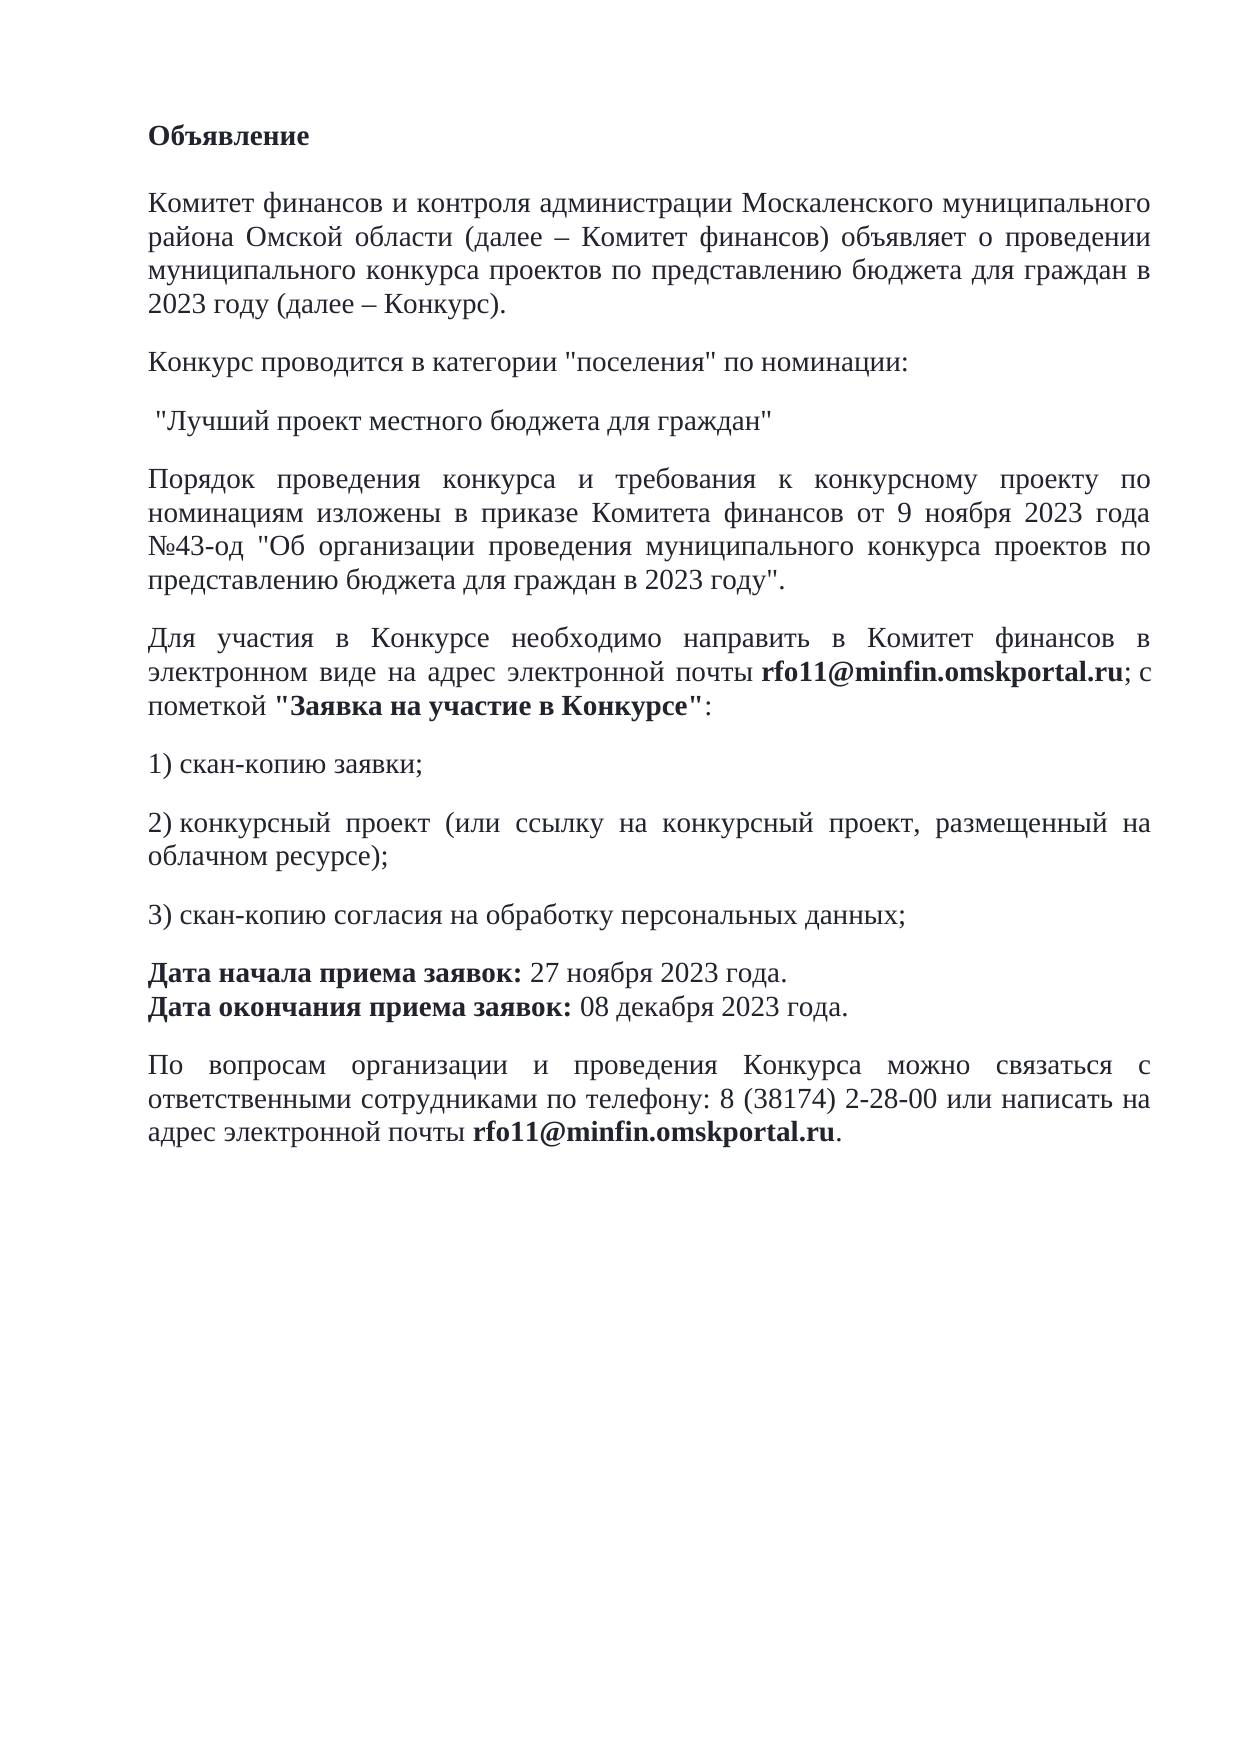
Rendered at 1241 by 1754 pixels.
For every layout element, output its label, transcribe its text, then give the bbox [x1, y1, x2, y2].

text Конкурс проводится в категории "поселения" по номинации: [148, 344, 1152, 378]
text 3) скан-копию согласия на обработку персональных данных; [148, 897, 1152, 930]
text Дата начала приема заявок: 27 ноября 2023 года. [148, 955, 1152, 989]
text Дата окончания приема заявок: 08 декабря 2023 года. [148, 989, 1152, 1022]
text 1) скан-копию заявки; [148, 746, 1152, 780]
text Порядок проведения конкурса и требования к конкурсному проекту по номинациям изложены в приказе Комитета финансов от 9 ноября 2023 года №43-од "Об организации проведения муниципального конкурса проектов по представлению бюджета для граждан в 2023 году". [148, 461, 1152, 596]
text Для участия в Конкурсе необходимо направить в Комитет финансов в электронном виде на адрес электронной почты rfo11@minfin.omskportal.ru; с пометкой "Заявка на участие в Конкурсе": [148, 621, 1152, 721]
text Объявление [148, 118, 1152, 152]
text 2) конкурсный проект (или ссылку на конкурсный проект, размещенный на облачном ресурсе); [148, 805, 1152, 872]
text Комитет финансов и контроля администрации Москаленского муниципального района Омской области (далее – Комитет финансов) объявляет о проведении муниципального конкурса проектов по представлению бюджета для граждан в 2023 году (далее – Конкурс). [148, 185, 1152, 319]
text По вопросам организации и проведения Конкурса можно связаться с ответственными сотрудниками по телефону: 8 (38174) 2-28-00 или написать на адрес электронной почты rfo11@minfin.omskportal.ru. [148, 1047, 1152, 1148]
text "Лучший проект местного бюджета для граждан" [148, 403, 1152, 436]
